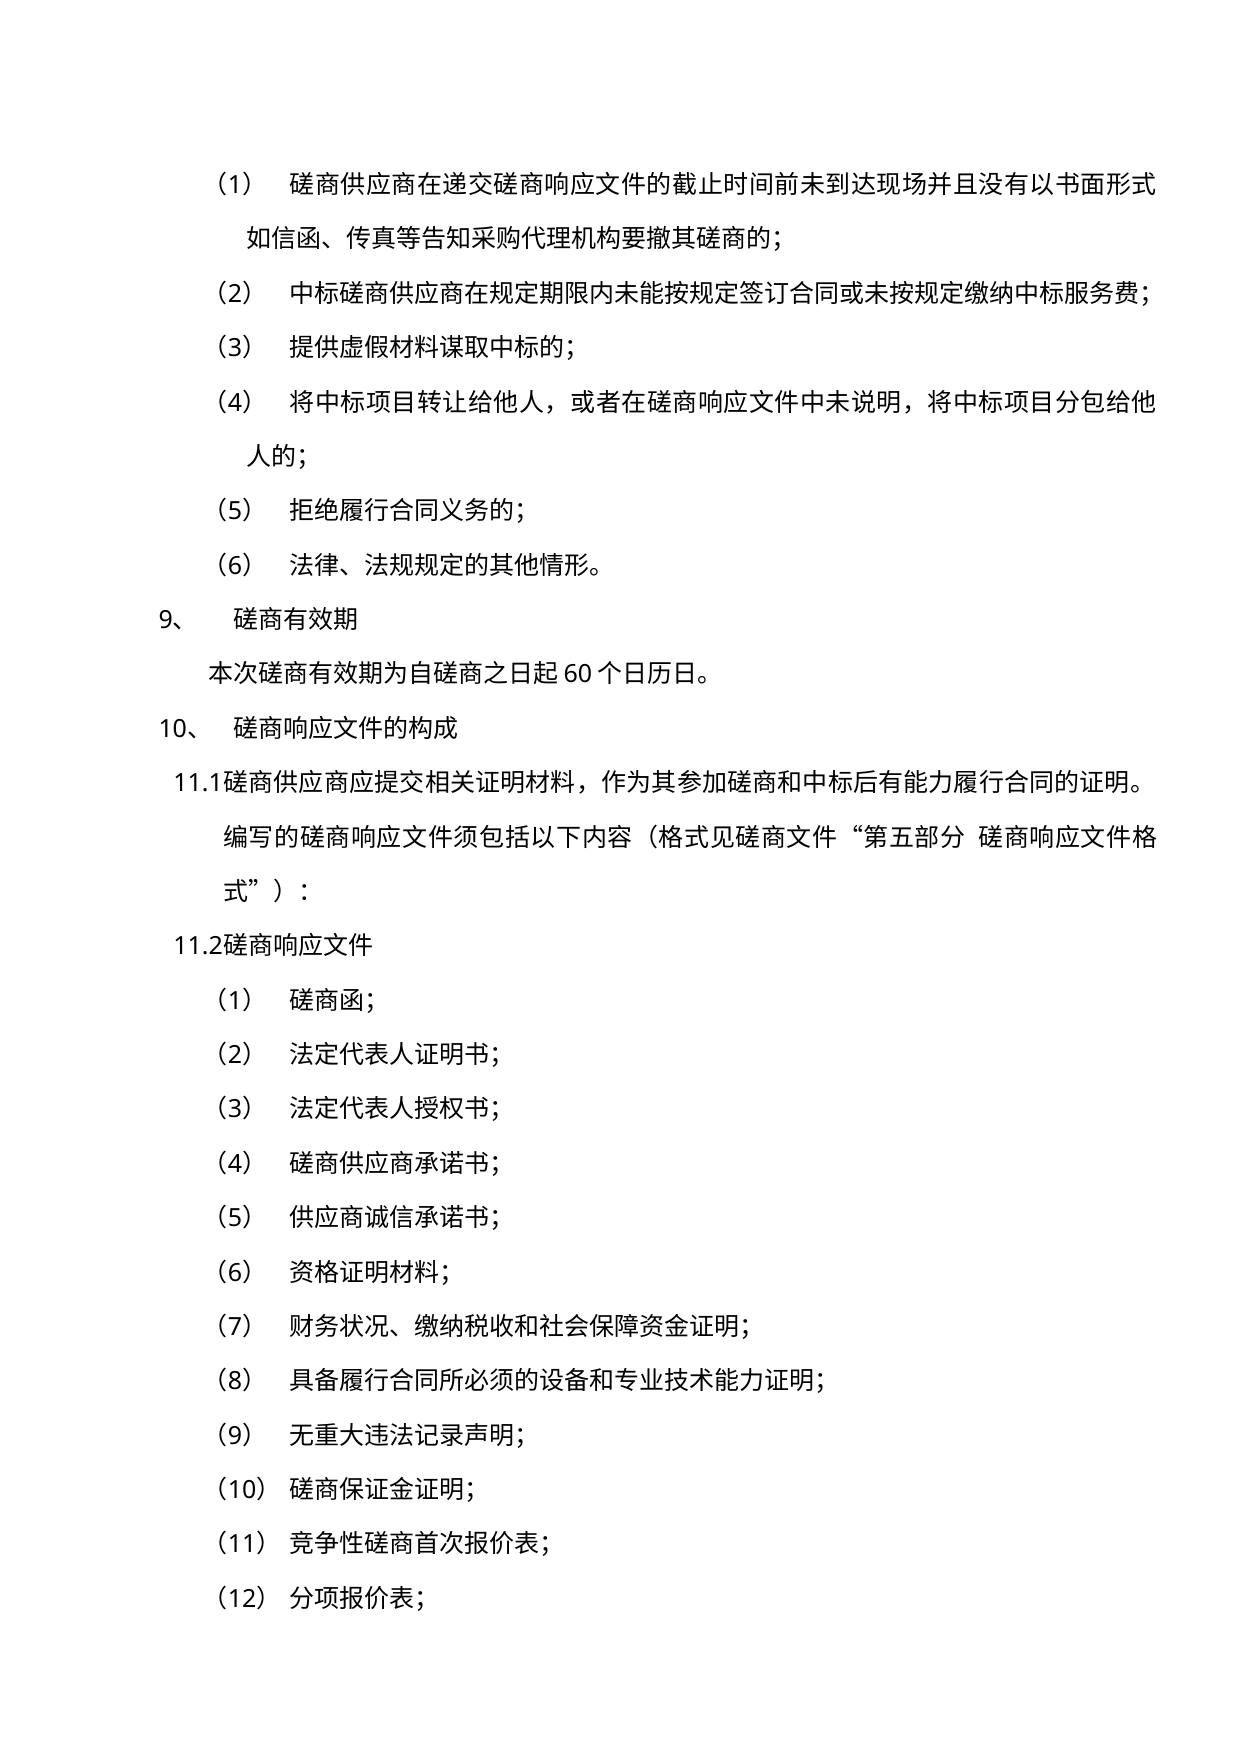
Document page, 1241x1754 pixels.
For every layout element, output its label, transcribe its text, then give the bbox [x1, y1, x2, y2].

list 分项报价表； [203, 1578, 1159, 1614]
list 财务状况、缴纳税收和社会保障资金证明； [203, 1306, 1159, 1343]
list 磋商供应商承诺书； [203, 1143, 1159, 1179]
text 本次磋商有效期为自磋商之日起60个日历日。 [158, 654, 1159, 690]
list 法定代表人授权书； [203, 1089, 1159, 1125]
list 资格证明材料； [203, 1252, 1159, 1288]
list 竞争性磋商首次报价表； [203, 1524, 1159, 1560]
list 将中标项目转让给他人，或者在磋商响应文件中未说明，将中标项目分包给他人的； [203, 382, 1159, 473]
list 具备履行合同所必须的设备和专业技术能力证明； [203, 1361, 1159, 1397]
list 磋商保证金证明； [203, 1469, 1159, 1506]
list 磋商函； [203, 980, 1159, 1016]
subtitle 磋商响应文件的构成 [158, 708, 1159, 744]
list 拒绝履行合同义务的； [203, 491, 1159, 527]
list 磋商供应商在递交磋商响应文件的截止时间前未到达现场并且没有以书面形式如信函、传真等告知采购代理机构要撤其磋商的； [203, 164, 1159, 255]
subtitle 磋商有效期 [158, 599, 1159, 636]
list 中标磋商供应商在规定期限内未能按规定签订合同或未按规定缴纳中标服务费； [203, 273, 1159, 309]
list 供应商诚信承诺书； [203, 1198, 1159, 1234]
list 法律、法规规定的其他情形。 [203, 545, 1159, 581]
list 法定代表人证明书； [203, 1034, 1159, 1071]
list 提供虚假材料谋取中标的； [203, 328, 1159, 364]
list 磋商响应文件 [173, 926, 1159, 962]
list 磋商供应商应提交相关证明材料，作为其参加磋商和中标后有能力履行合同的证明。编写的磋商响应文件须包括以下内容（格式见磋商文件“第五部分 磋商响应文件格式”）： [173, 763, 1159, 908]
list 无重大违法记录声明； [203, 1415, 1159, 1451]
